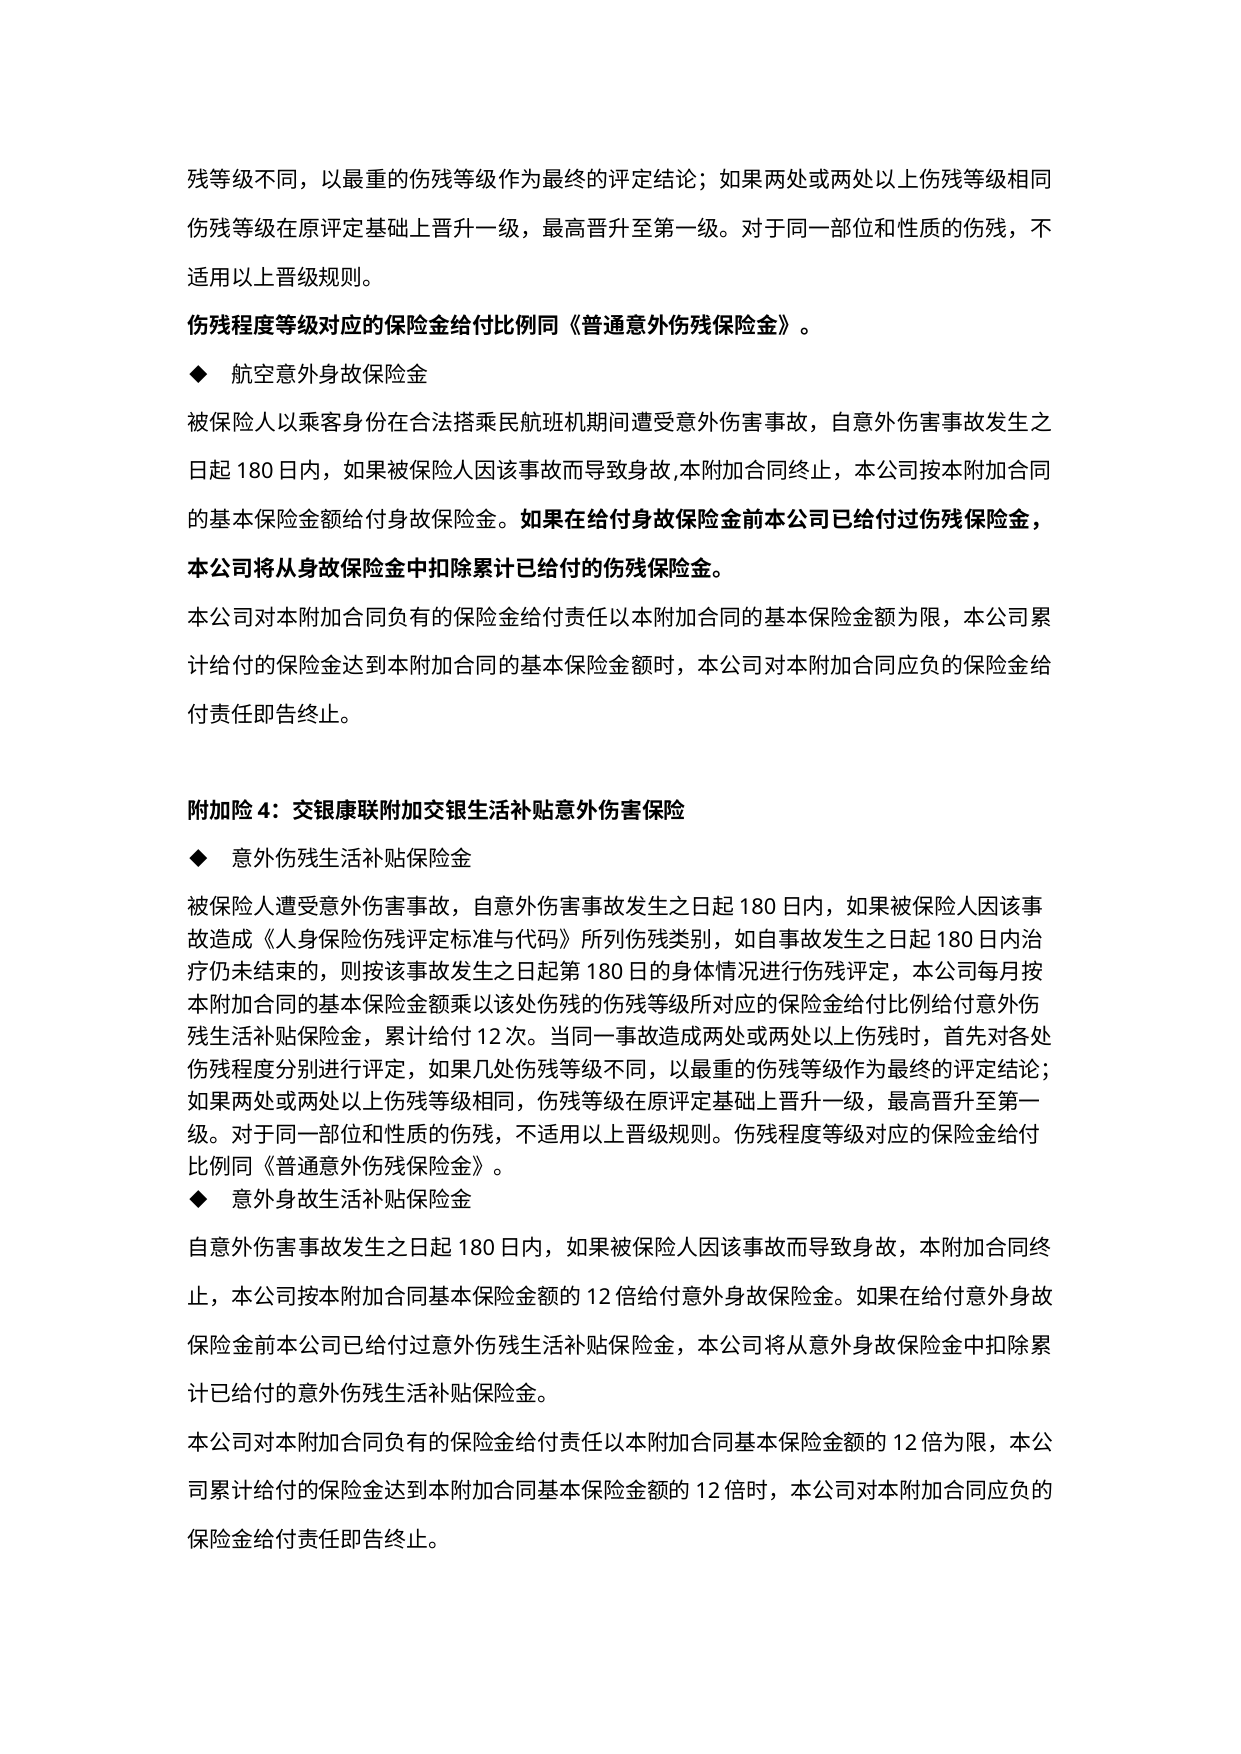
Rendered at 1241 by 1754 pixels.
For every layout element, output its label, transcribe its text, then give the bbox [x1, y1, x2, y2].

text 附加险4：交银康联附加交银生活补贴意外伤害保险 [187, 792, 1053, 825]
list 意外伤残生活补贴保险金 [187, 841, 1053, 873]
text 本公司对本附加合同负有的保险金给付责任以本附加合同的基本保险金额为限，本公司累计给付的保险金达到本附加合同的基本保险金额时，本公司对本附加合同应负的保险金给付责任即告终止。 [187, 599, 1053, 729]
text 被保险人遭受意外伤害事故，自意外伤害事故发生之日起180日内，如果被保险人因该事故造成《人身保险伤残评定标准与代码》所列伤残类别，如自事故发生之日起180日内治疗仍未结束的，则按该事故发生之日起第180日的身体情况进行伤残评定，本公司每月按本附加合同的基本保险金额乘以该处伤残的伤残等级所对应的保险金给付比例给付意外伤残生活补贴保险金，累计给付12次。当同一事故造成两处或两处以上伤残时，首先对各处伤残程度分别进行评定，如果几处伤残等级不同，以最重的伤残等级作为最终的评定结论；如果两处或两处以上伤残等级相同，伤残等级在原评定基础上晋升一级，最高晋升至第一级。对于同一部位和性质的伤残，不适用以上晋级规则。伤残程度等级对应的保险金给付比例同《普通意外伤残保险金》。 [187, 889, 1053, 1181]
list 航空意外身故保险金 [187, 356, 1053, 389]
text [187, 162, 1053, 292]
text 自意外伤害事故发生之日起180日内，如果被保险人因该事故而导致身故，本附加合同终止，本公司按本附加合同基本保险金额的12倍给付意外身故保险金。如果在给付意外身故保险金前本公司已给付过意外伤残生活补贴保险金，本公司将从意外身故保险金中扣除累计已给付的意外伤残生活补贴保险金。 [187, 1230, 1053, 1408]
list 意外身故生活补贴保险金 [187, 1181, 1053, 1214]
text 伤残程度等级对应的保险金给付比例同《普通意外伤残保险金》。 [187, 308, 1053, 340]
text 被保险人以乘客身份在合法搭乘民航班机期间遭受意外伤害事故，自意外伤害事故发生之日起180日内，如果被保险人因该事故而导致身故,本附加合同终止，本公司按本附加合同的基本保险金额给付身故保险金。如果在给付身故保险金前本公司已给付过伤残保险金，本公司将从身故保险金中扣除累计已给付的伤残保险金。 [187, 404, 1053, 583]
text 本公司对本附加合同负有的保险金给付责任以本附加合同基本保险金额的12倍为限，本公司累计给付的保险金达到本附加合同基本保险金额的12倍时，本公司对本附加合同应负的保险金给付责任即告终止。 [187, 1424, 1053, 1554]
